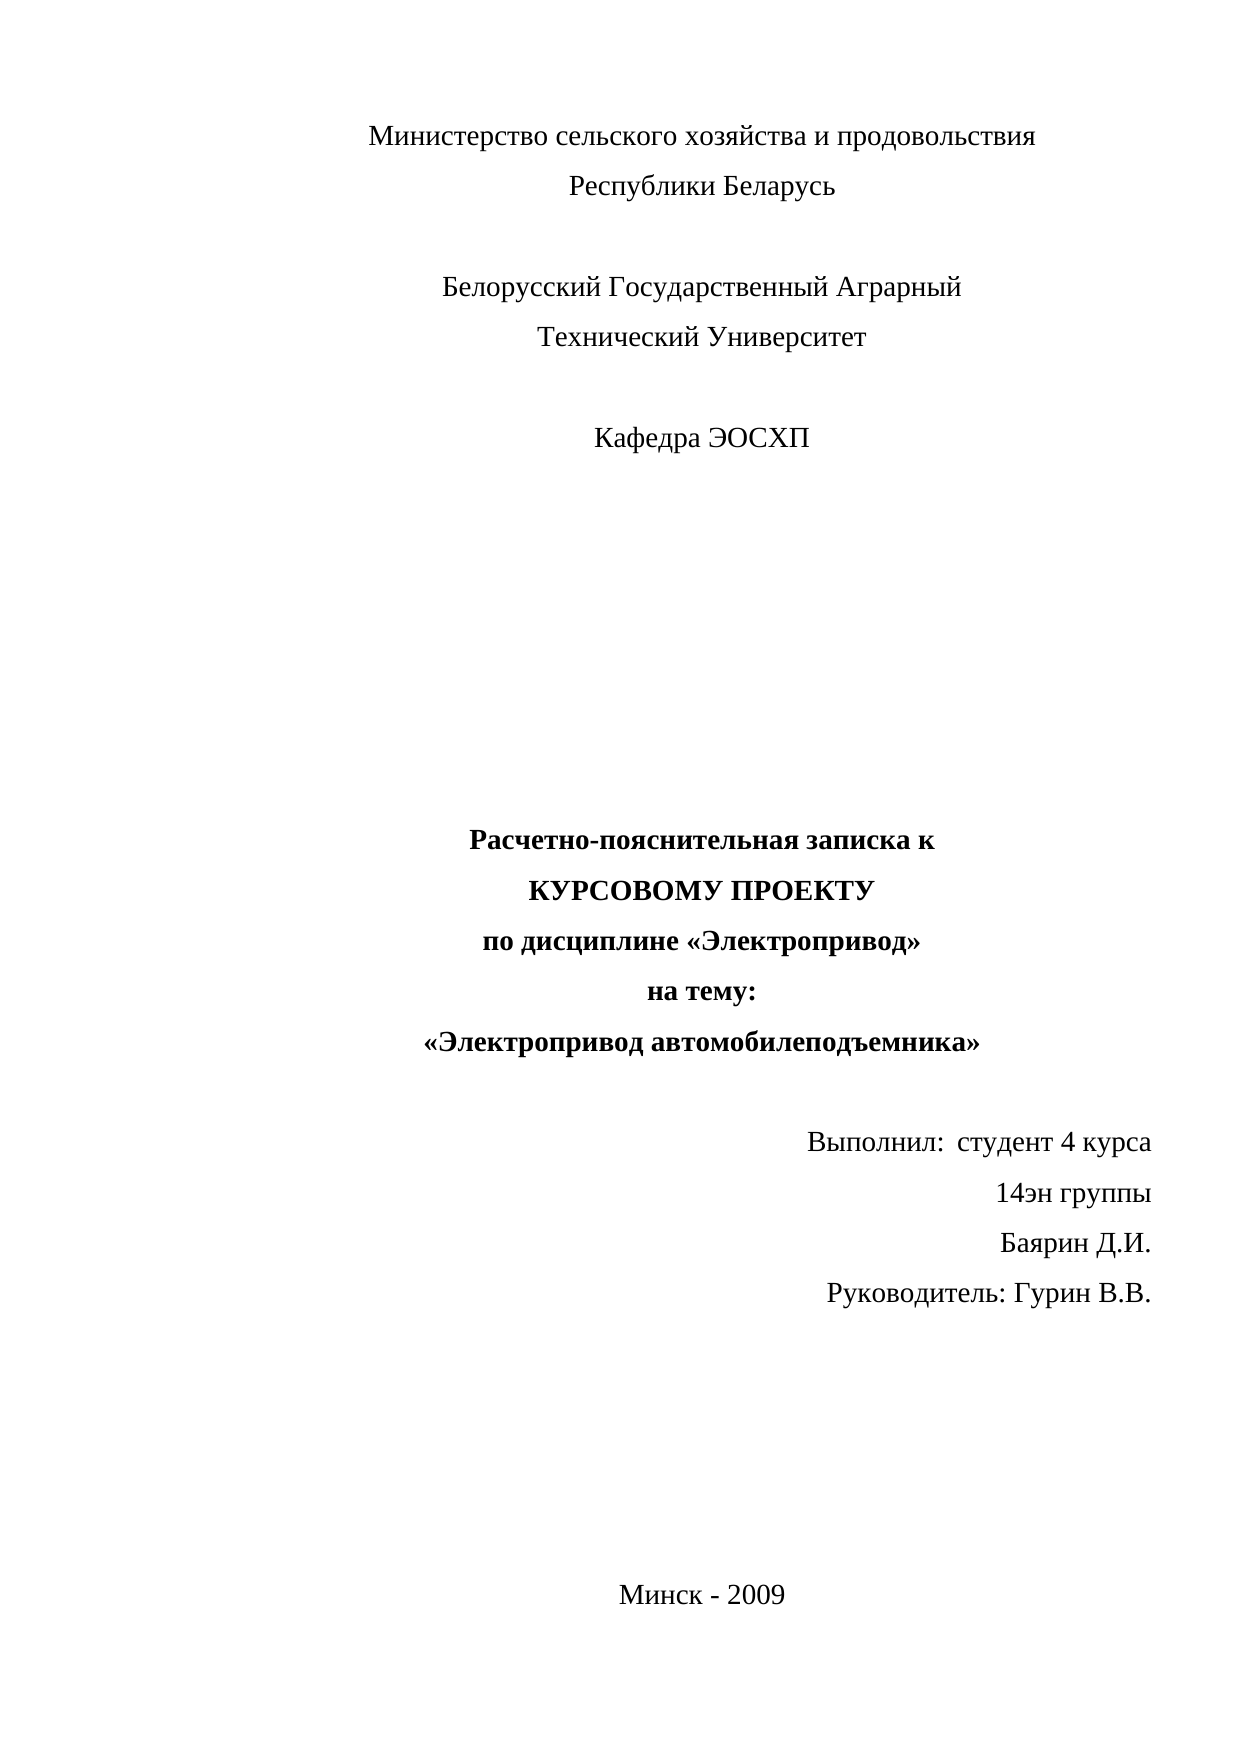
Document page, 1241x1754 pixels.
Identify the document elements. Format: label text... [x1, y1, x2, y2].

text Выполнил: студент 4 курса [177, 1124, 1152, 1158]
subtitle Расчетно-пояснительная записка к [177, 822, 1152, 856]
text Министерство сельского хозяйства и продовольствия [177, 118, 1152, 152]
text Минск - 2009 [177, 1577, 1152, 1611]
text Кафедра ЭОСХП [177, 420, 1152, 453]
text на тему: [177, 973, 1152, 1007]
text Республики Беларусь [177, 168, 1152, 202]
text Технический Университет [177, 319, 1152, 353]
text 14эн группы [177, 1175, 1152, 1208]
text Белорусский Государственный Аграрный [177, 269, 1152, 303]
subtitle Руководитель: Гурин В.В. [177, 1275, 1152, 1309]
text Баярин Д.И. [177, 1225, 1152, 1258]
subtitle КУРСОВОМУ ПРОЕКТУ [177, 873, 1152, 906]
text по дисциплине «Электропривод» [177, 923, 1152, 957]
subtitle «Электропривод автомобилеподъемника» [177, 1024, 1152, 1057]
